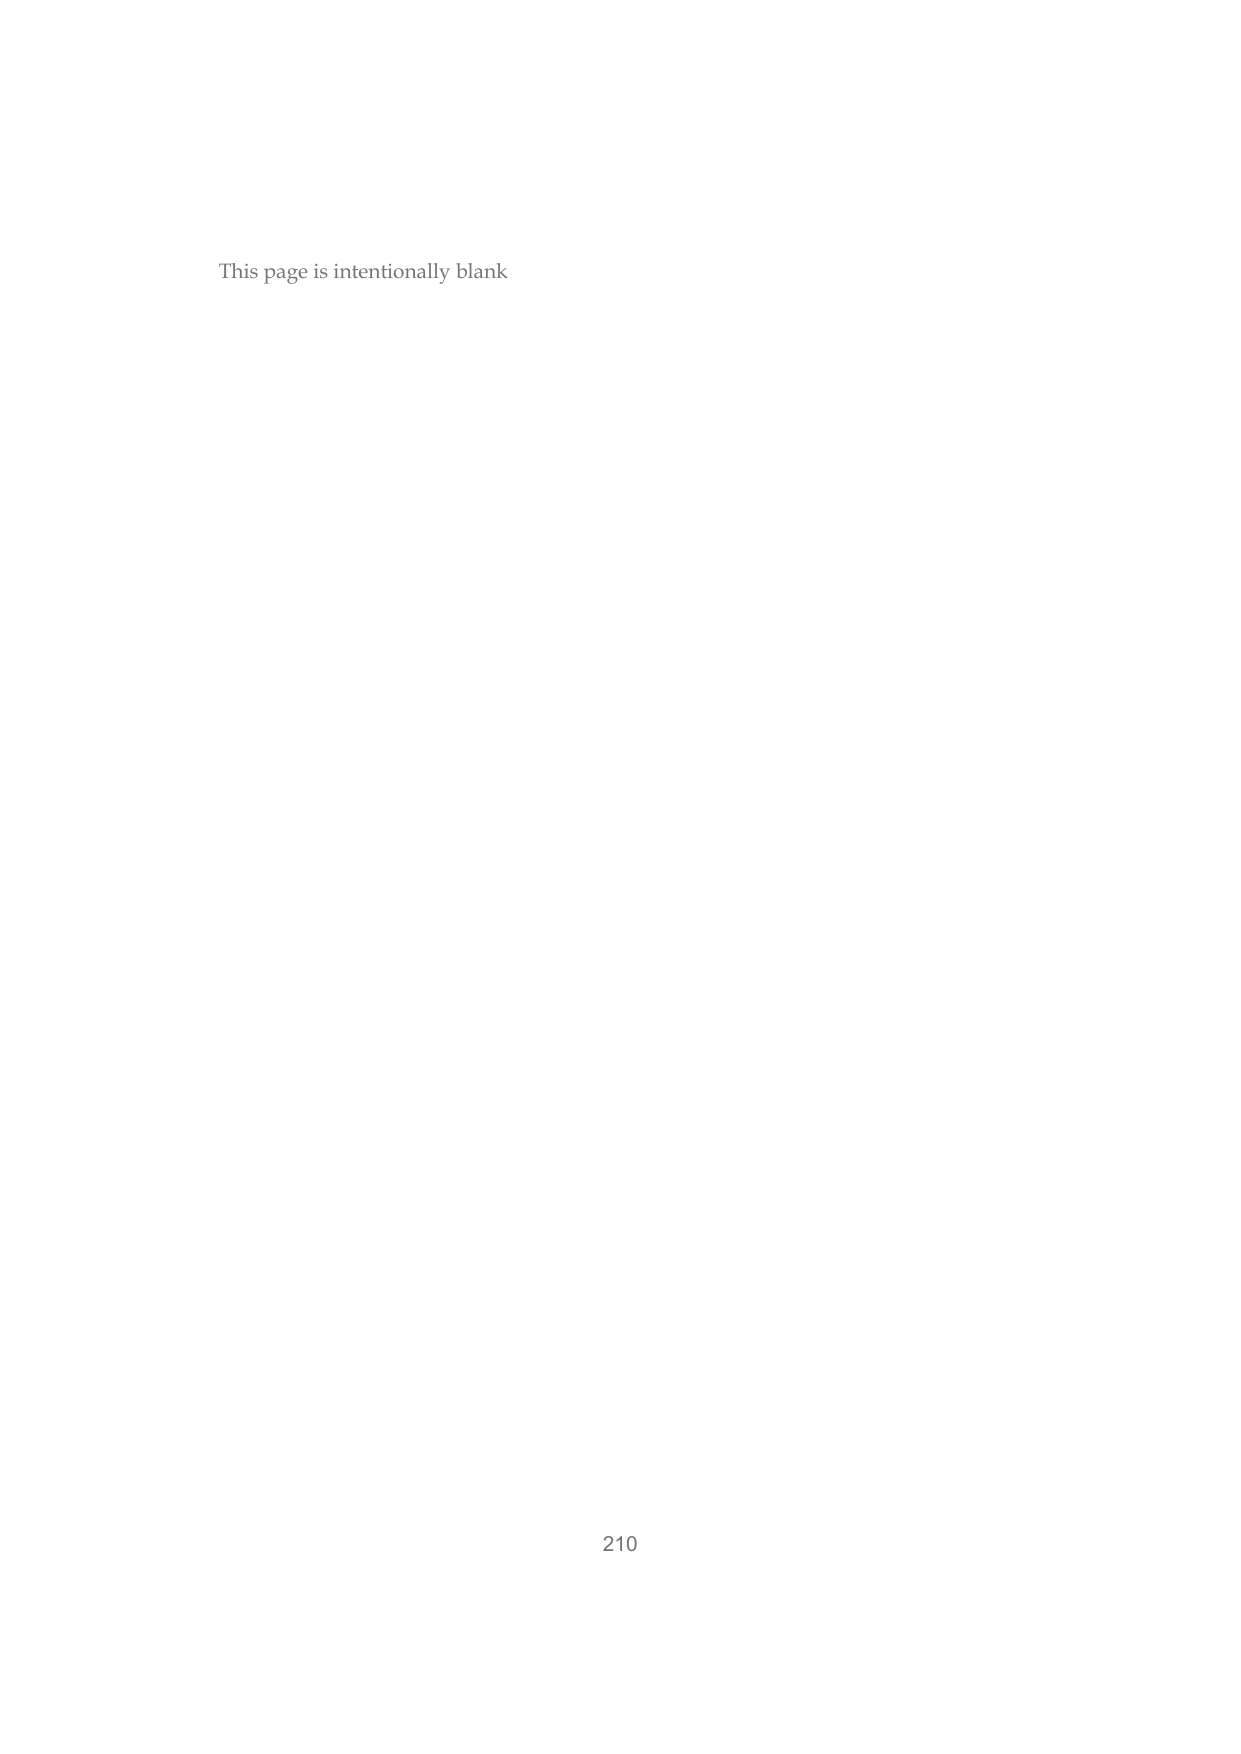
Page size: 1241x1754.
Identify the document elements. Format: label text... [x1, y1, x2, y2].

text This page is intentionally blank [218, 257, 1022, 284]
